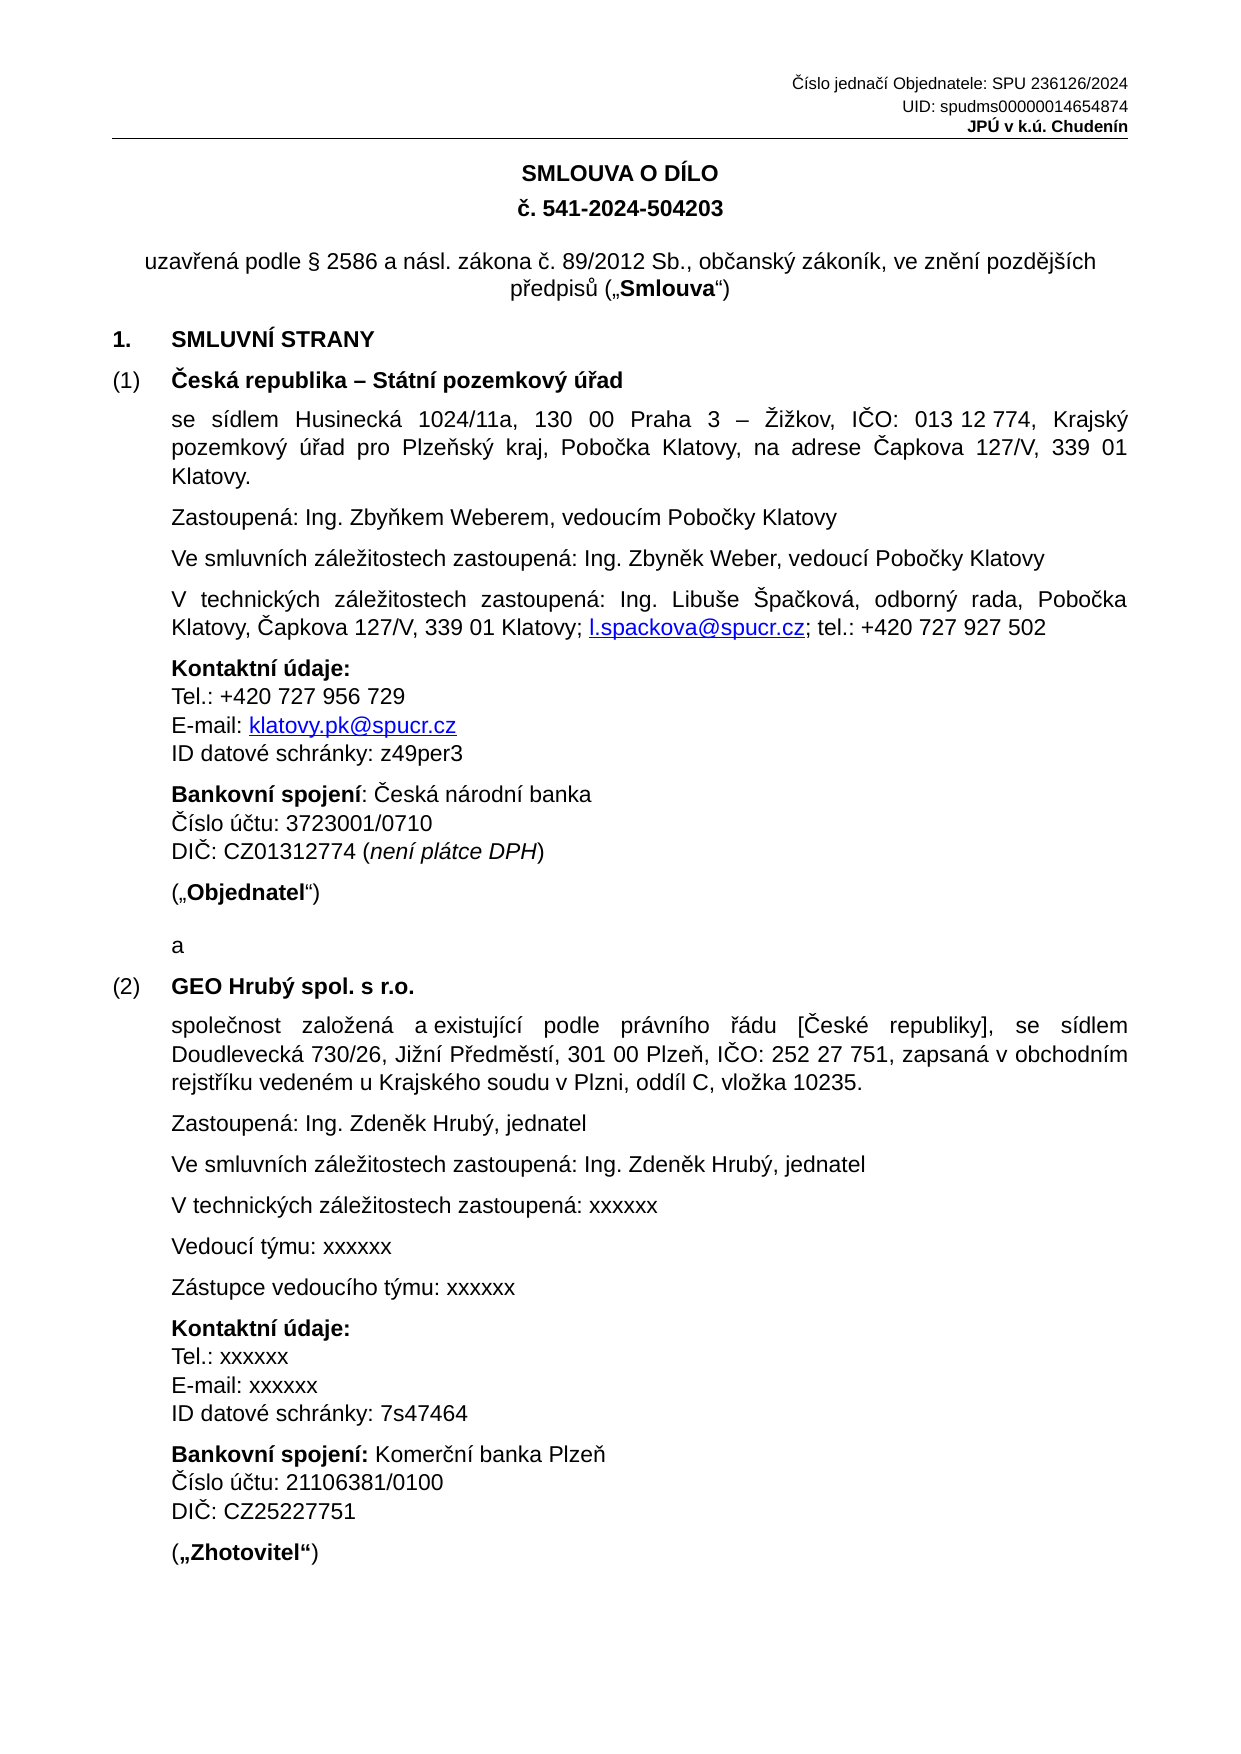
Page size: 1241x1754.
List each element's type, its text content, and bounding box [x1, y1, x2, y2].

text Zastoupená: Ing. Zbyňkem Weberem, vedoucím Pobočky Klatovy [171, 504, 1128, 530]
text („Zhotovitel“) [171, 1539, 1128, 1565]
text Zastoupená: Ing. Zdeněk Hrubý, jednatel [171, 1110, 1128, 1136]
text Ve smluvních záležitostech zastoupená: Ing. Zdeněk Hrubý, jednatel [171, 1151, 1128, 1177]
text Ve smluvních záležitostech zastoupená: Ing. Zbyněk Weber, vedoucí Pobočky Klatovy [171, 544, 1128, 571]
text DIČ: CZ25227751 [171, 1498, 1128, 1524]
text Kontaktní údaje: [171, 655, 1128, 681]
list Česká republika – Státní pozemkový úřad [112, 367, 1128, 393]
text Bankovní spojení: Česká národní banka [171, 781, 1128, 807]
text V technických záležitostech zastoupená: Ing. Libuše Špačková, odborný rada, Pobočka Klatovy, Čapkova 127/V, 339 01 Klatovy; l.spackova@spucr.cz; tel.: +420 727 927 502 [171, 586, 1128, 640]
text Číslo účtu: 3723001/0710 [171, 809, 980, 836]
text V technických záležitostech zastoupená: xxxxxx [171, 1192, 1128, 1218]
text E-mail: xxxxxx [171, 1372, 1128, 1398]
text E-mail: klatovy.pk@spucr.cz [171, 712, 1128, 738]
list GEO Hrubý spol. s r.o. [112, 973, 1128, 1000]
text Zástupce vedoucího týmu: xxxxxx [171, 1274, 1128, 1300]
text a [171, 932, 1128, 959]
subtitle SMLUVNÍ STRANY [112, 326, 1128, 352]
text se sídlem Husinecká 1024/11a, 130 00 Praha 3 – Žižkov, IČO: 013 12 774, Krajský pozemkový úřad pro Plzeňský kraj, Pobočka Klatovy, na adrese Čapkova 127/V, 339 01 Klatovy. [171, 406, 1128, 489]
title SMLOUVA O DÍLO [112, 160, 1128, 187]
title č. 541-2024-504203 [112, 195, 1128, 221]
text Vedoucí týmu: xxxxxx [171, 1233, 1128, 1259]
text Číslo účtu: 21106381/0100 [171, 1469, 1128, 1496]
list uzavřená podle § 2586 a násl. zákona č. 89/2012 Sb., občanský zákoník, ve znění pozdějších předpisů („Smlouva“) [112, 248, 1128, 301]
text společnost založená a existující podle právního řádu [České republiky], se sídlem Doudlevecká 730/26, Jižní Předměstí, 301 00 Plzeň, IČO: 252 27 751, zapsaná v obchodním rejstříku vedeném u Krajského soudu v Plzni, oddíl C, vložka 10235. [171, 1012, 1128, 1095]
text ID datové schránky: 7s47464 [171, 1400, 1128, 1426]
text Tel.: +420 727 956 729 [171, 683, 1128, 710]
text DIČ: CZ01312774 (není plátce DPH) [171, 838, 980, 864]
text Kontaktní údaje: [171, 1315, 1128, 1341]
text Tel.: xxxxxx [171, 1343, 1128, 1369]
text Bankovní spojení: Komerční banka Plzeň [171, 1441, 1128, 1467]
text ID datové schránky: z49per3 [171, 740, 980, 767]
text („Objednatel“) [171, 879, 980, 905]
